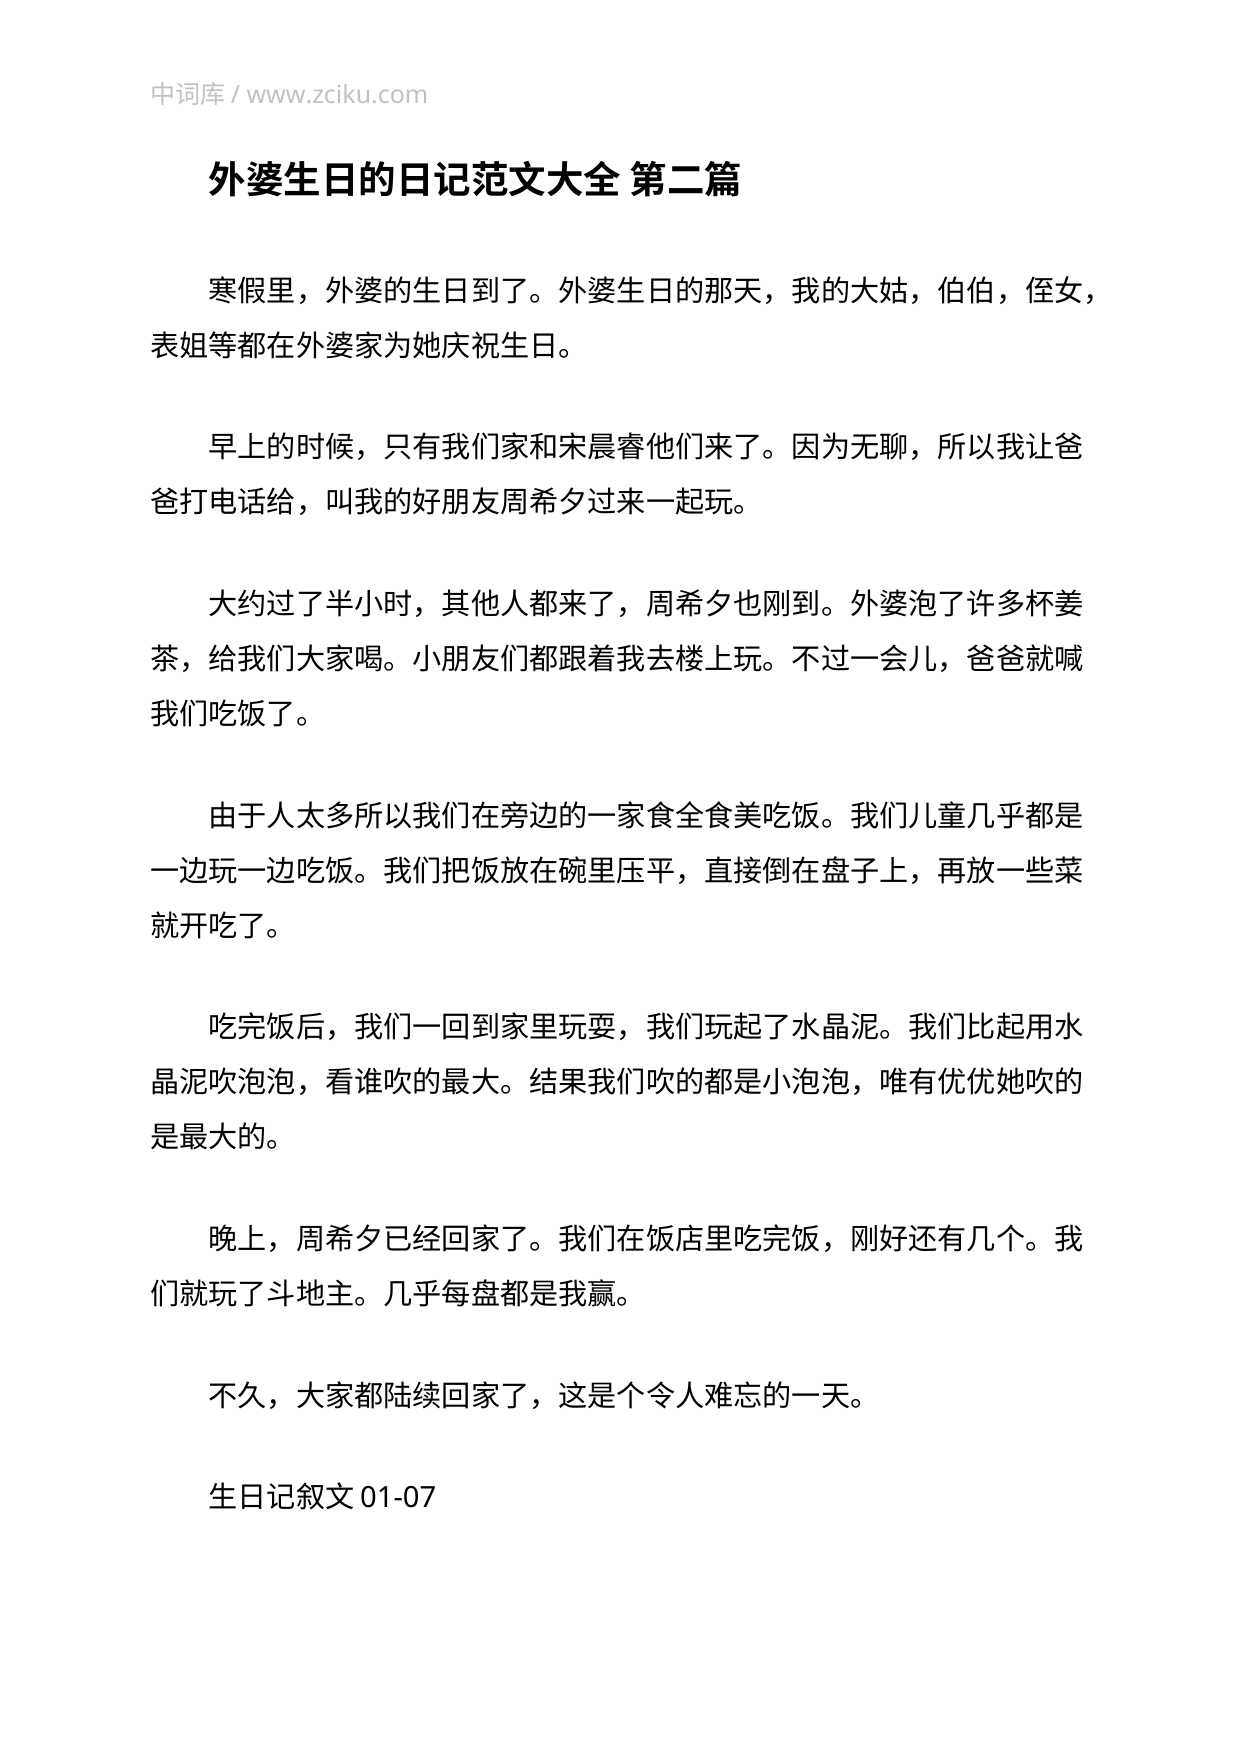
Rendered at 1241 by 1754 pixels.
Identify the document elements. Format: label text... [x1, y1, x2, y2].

text 不久，大家都陆续回家了，这是个令人难忘的一天。 [150, 1372, 1090, 1414]
text 外婆生日的日记范文大全 第二篇 [150, 150, 1090, 204]
text 生日记叙文01-07 [150, 1474, 1090, 1516]
text 寒假里，外婆的生日到了。外婆生日的那天，我的大姑，伯伯，侄女，表姐等都在外婆家为她庆祝生日。 [150, 267, 1090, 364]
text 由于人太多所以我们在旁边的一家食全食美吃饭。我们儿童几乎都是一边玩一边吃饭。我们把饭放在碗里压平，直接倒在盘子上，再放一些菜就开吃了。 [150, 792, 1090, 944]
text 早上的时候，只有我们家和宋晨睿他们来了。因为无聊，所以我让爸爸打电话给，叫我的好朋友周希夕过来一起玩。 [150, 424, 1090, 521]
text 吃完饭后，我们一回到家里玩耍，我们玩起了水晶泥。我们比起用水晶泥吹泡泡，看谁吹的最大。结果我们吹的都是小泡泡，唯有优优她吹的是最大的。 [150, 1004, 1090, 1156]
text 大约过了半小时，其他人都来了，周希夕也刚到。外婆泡了许多杯姜茶，给我们大家喝。小朋友们都跟着我去楼上玩。不过一会儿，爸爸就喊我们吃饭了。 [150, 581, 1090, 733]
text 晚上，周希夕已经回家了。我们在饭店里吃完饭，刚好还有几个。我们就玩了斗地主。几乎每盘都是我赢。 [150, 1215, 1090, 1313]
